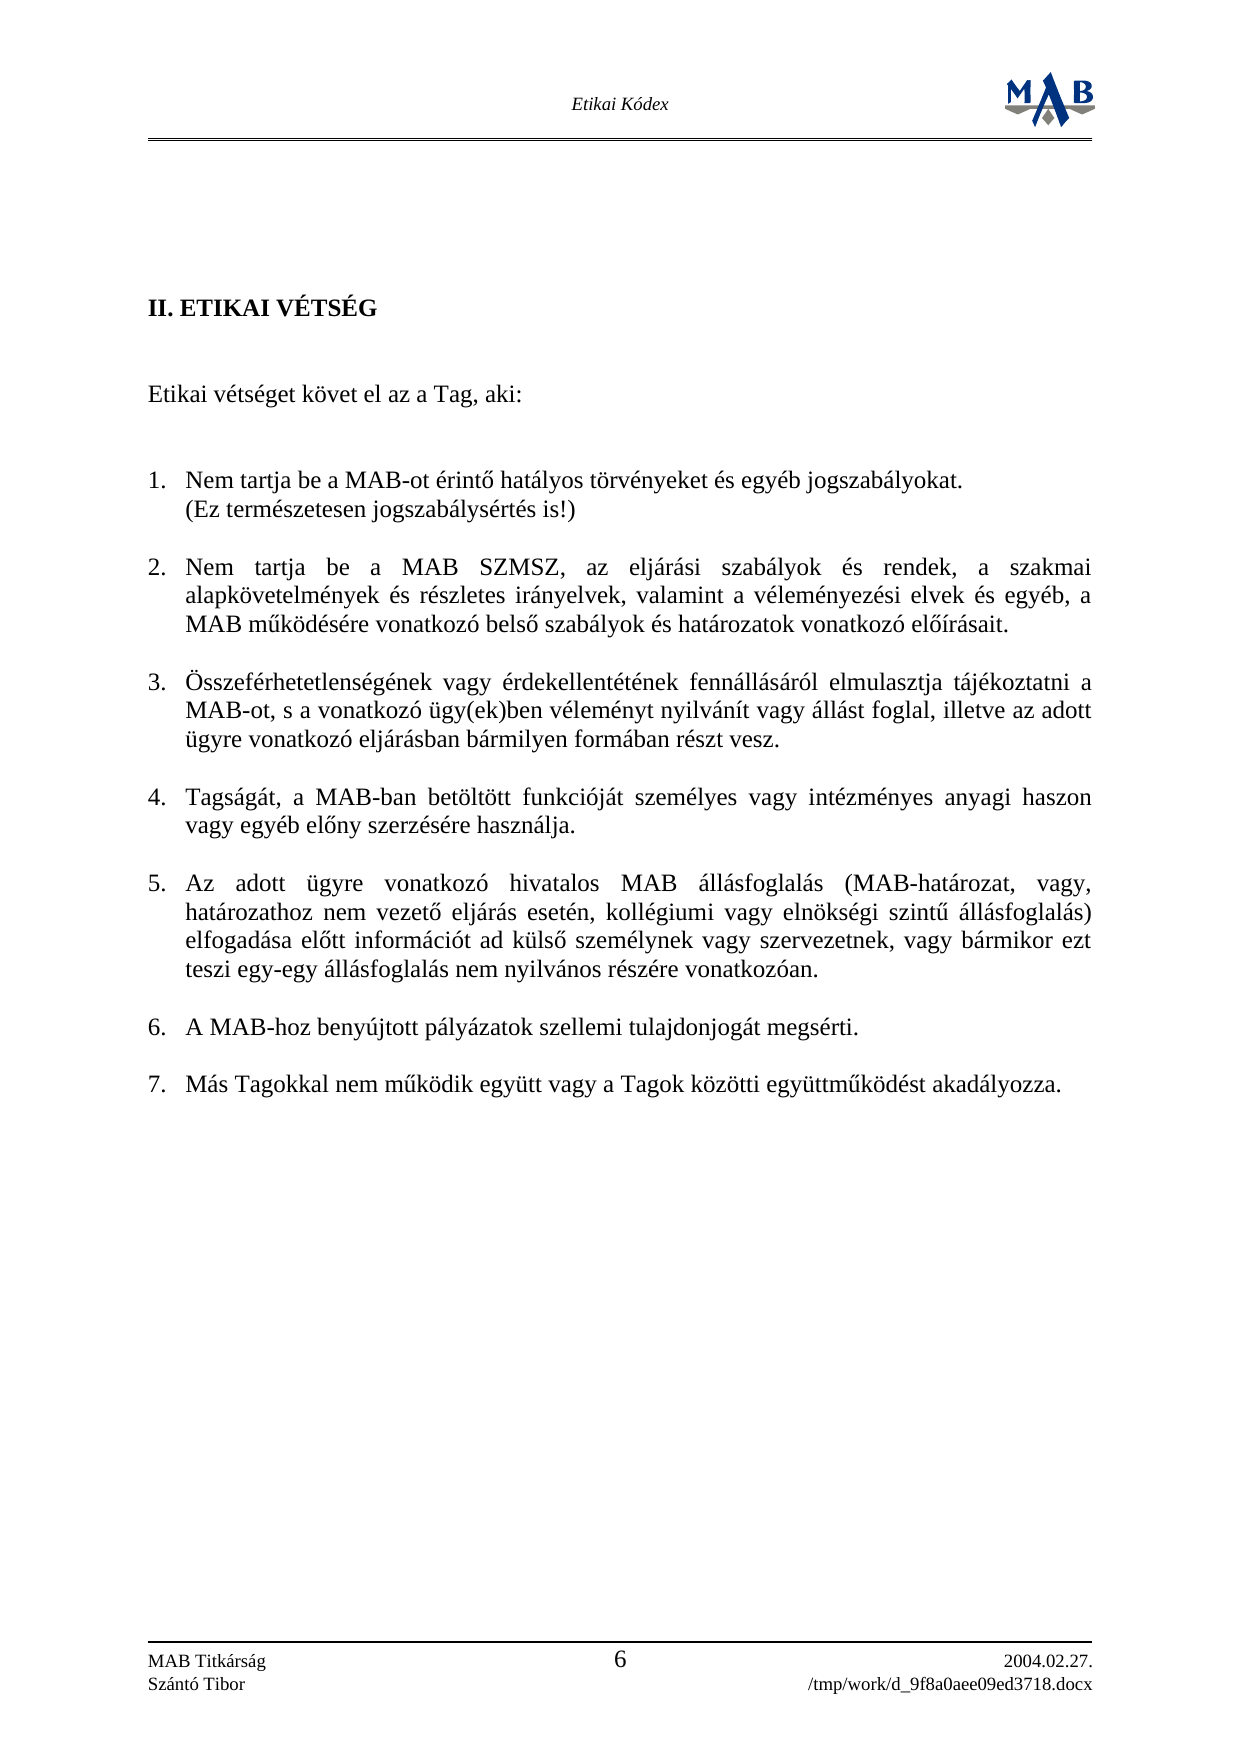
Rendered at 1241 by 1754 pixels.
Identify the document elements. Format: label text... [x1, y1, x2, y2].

list A MAB-hoz benyújtott pályázatok szellemi tulajdonjogát megsérti. [148, 1012, 1092, 1041]
list Összeférhetetlenségének vagy érdekellentétének fennállásáról elmulasztja tájékoztatni a MAB-ot, s a vonatkozó ügy(ek)ben véleményt nyilvánít vagy állást foglal, illetve az adott ügyre vonatkozó eljárásban bármilyen formában részt vesz. [148, 667, 1092, 753]
list Az adott ügyre vonatkozó hivatalos MAB állásfoglalás (MAB-határozat, vagy, határozathoz nem vezető eljárás esetén, kollégiumi vagy elnökségi szintű állásfoglalás) elfogadása előtt információt ad külső személynek vagy szervezetnek, vagy bármikor ezt teszi egy-egy állásfoglalás nem nyilvános részére vonatkozóan. [148, 868, 1092, 983]
list Más Tagokkal nem működik együtt vagy a Tagok közötti együttműködést akadályozza. [148, 1069, 1092, 1098]
text II. ETIKAI VÉTSÉG [148, 293, 1092, 322]
text (Ez természetesen jogszabálysértés is!) [185, 494, 1092, 523]
list Nem tartja be a MAB-ot érintő hatályos törvényeket és egyéb jogszabályokat. [148, 466, 1092, 494]
text Etikai vétséget követ el az a Tag, aki: [148, 379, 1092, 408]
list Nem tartja be a MAB SZMSZ, az eljárási szabályok és rendek, a szakmai alapkövetelmények és részletes irányelvek, valamint a véleményezési elvek és egyéb, a MAB működésére vonatkozó belső szabályok és határozatok vonatkozó előírásait. [148, 552, 1092, 638]
list Tagságát, a MAB-ban betöltött funkcióját személyes vagy intézményes anyagi haszon vagy egyéb előny szerzésére használja. [148, 782, 1092, 839]
